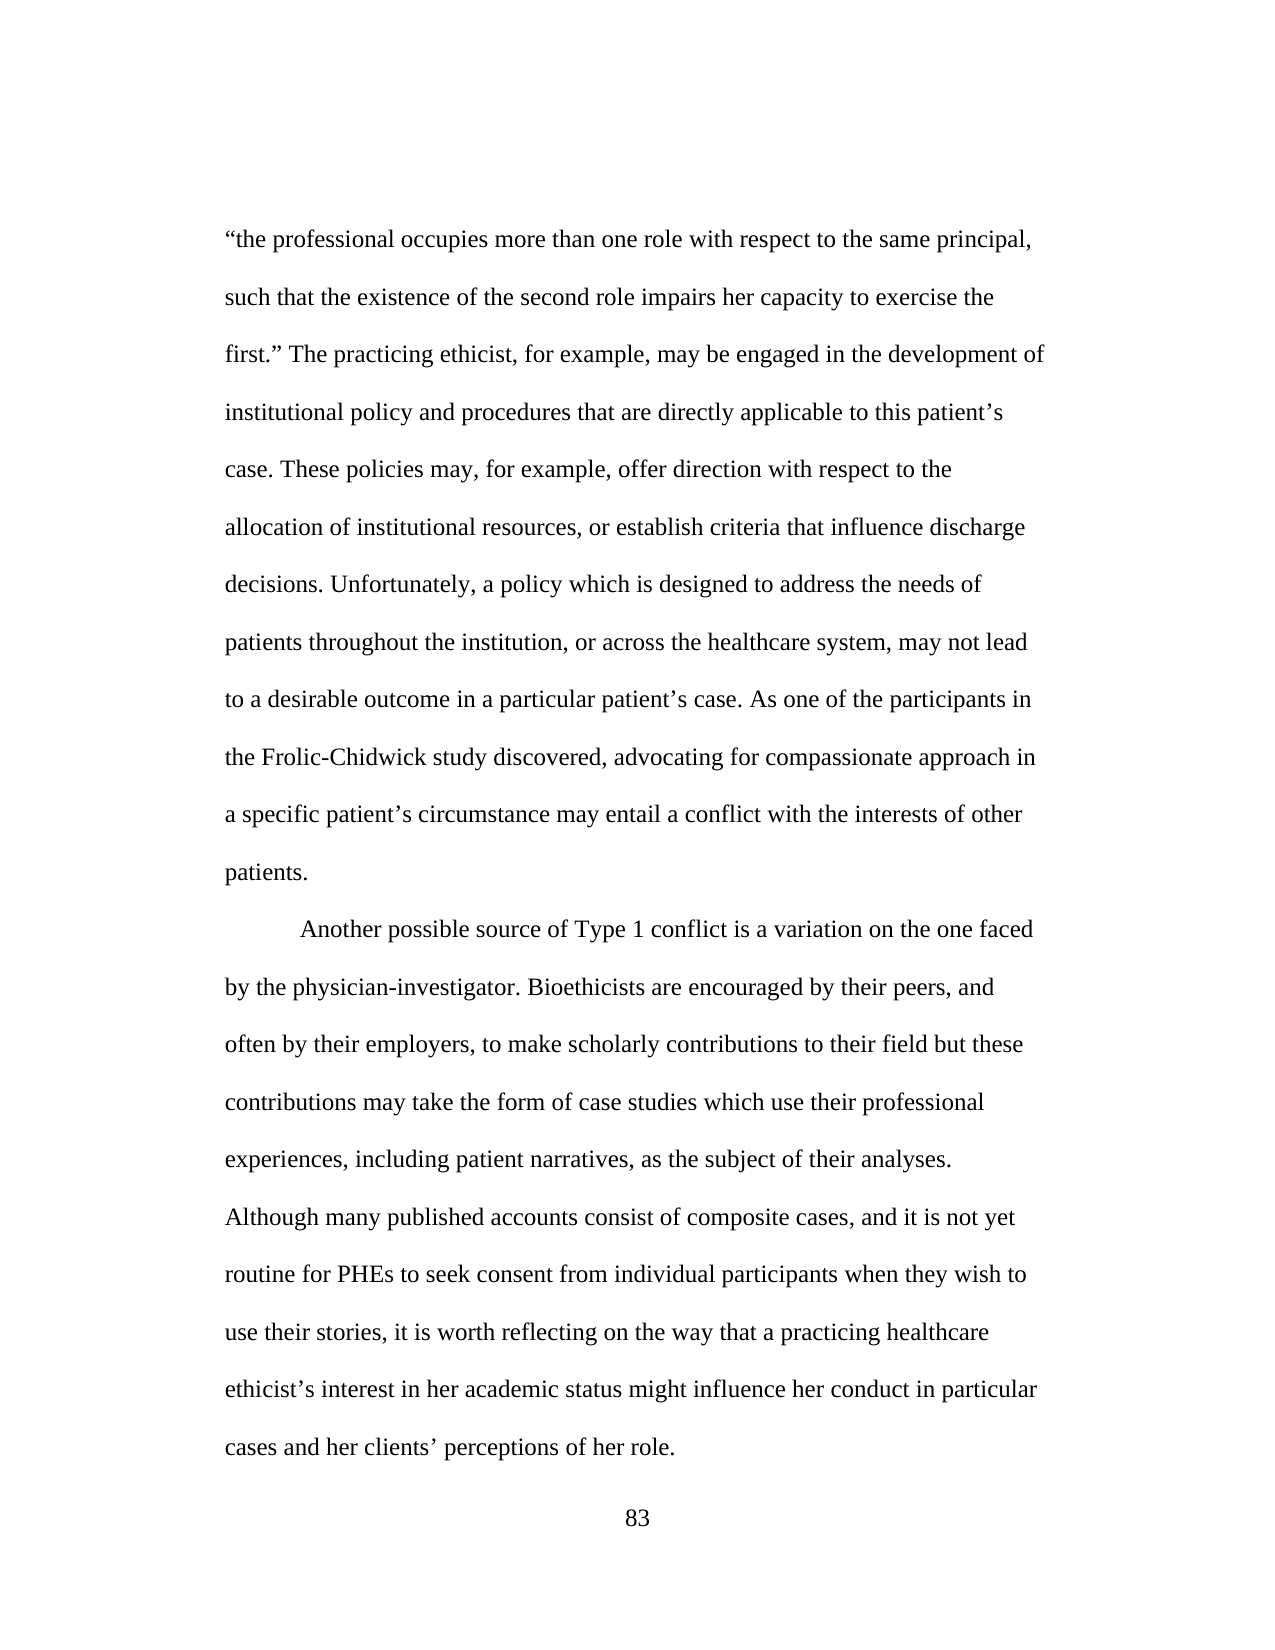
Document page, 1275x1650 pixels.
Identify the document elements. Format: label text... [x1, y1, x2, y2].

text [224, 224, 1051, 886]
text Another possible source of Type 1 conflict is a variation on the one faced by the physician-investigator. Bioethicists are encouraged by their peers, and often by their employers, to make scholarly contributions to their field but these contributions may take the form of case studies which use their professional experiences, including patient narratives, as the subject of their analyses. Although many published accounts consist of composite cases, and it is not yet routine for PHEs to seek consent from individual participants when they wish to use their stories, it is worth reflecting on the way that a practicing healthcare ethicist’s interest in her academic status might influence her conduct in particular cases and her clients’ perceptions of her role. [224, 914, 1051, 1461]
